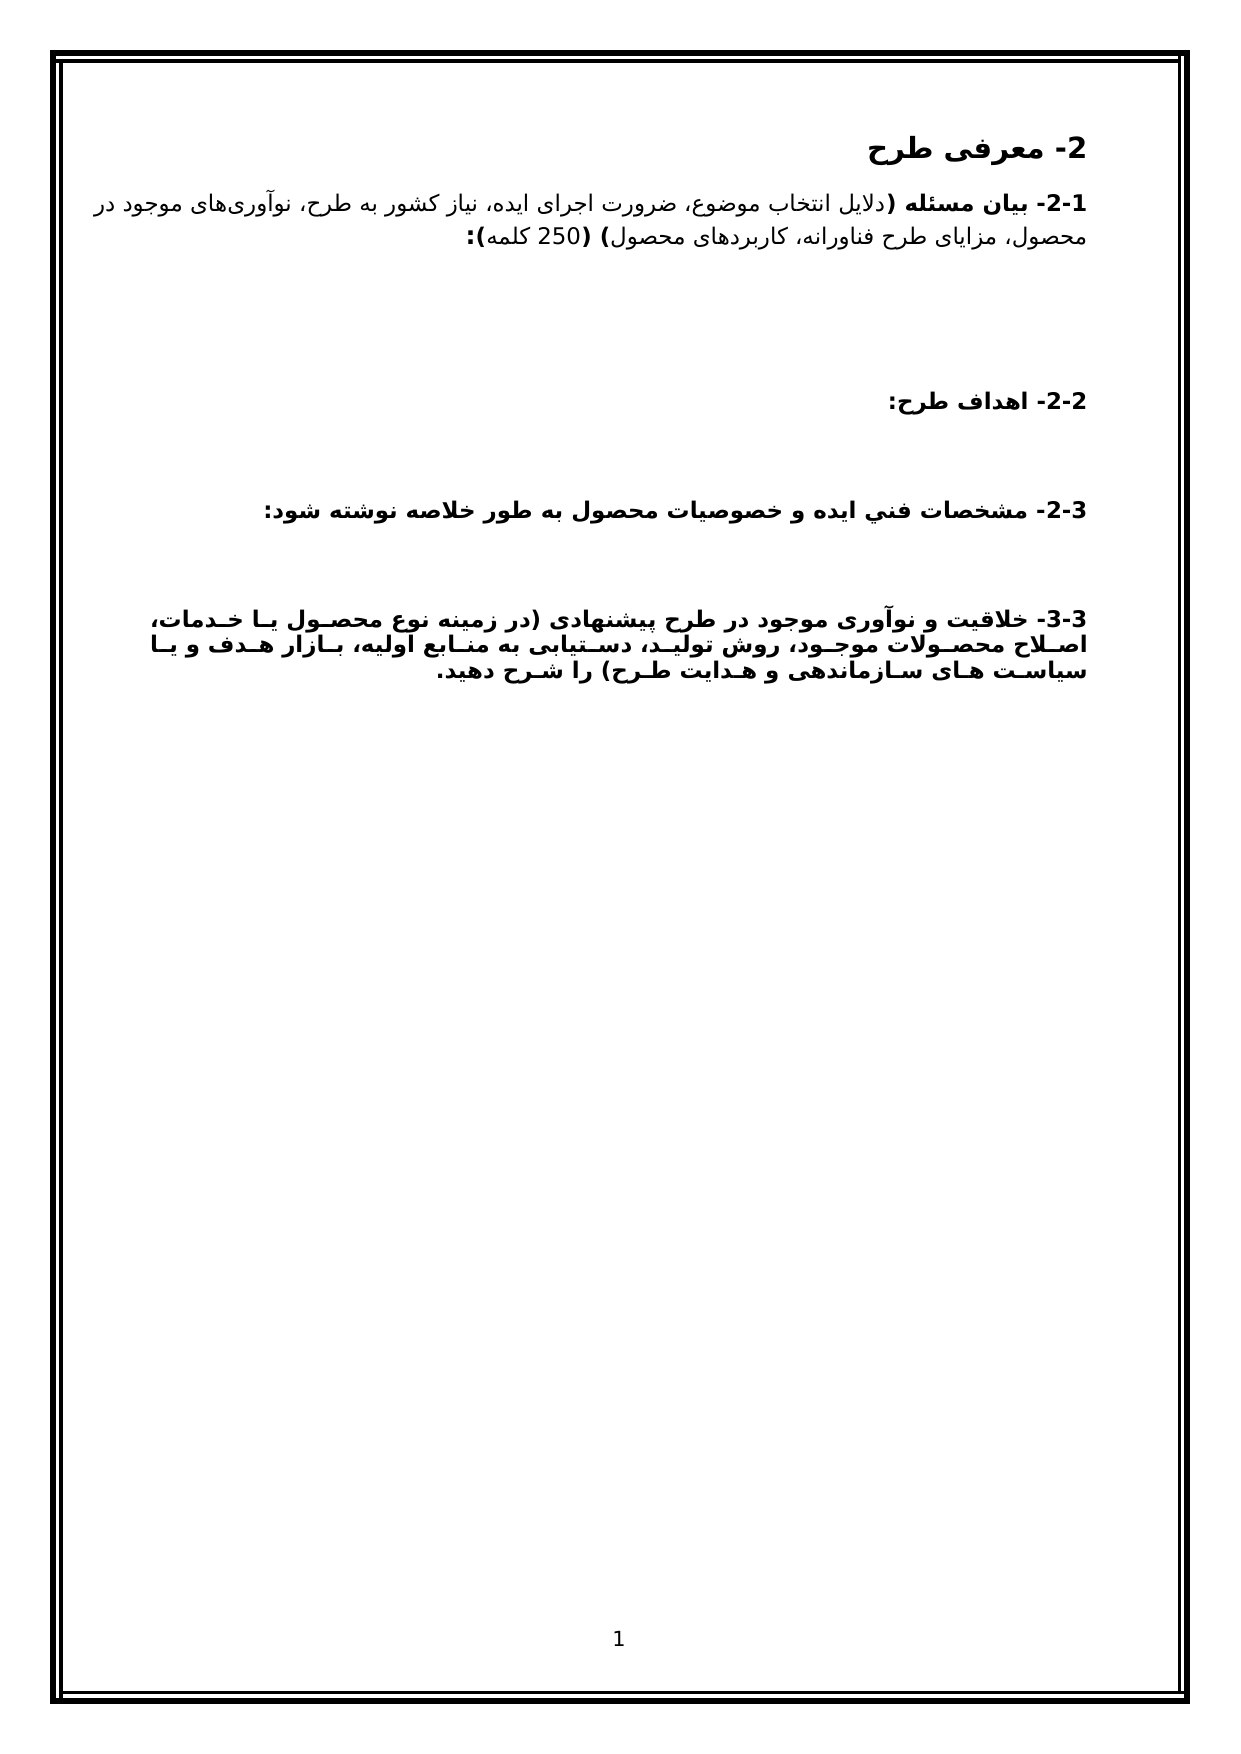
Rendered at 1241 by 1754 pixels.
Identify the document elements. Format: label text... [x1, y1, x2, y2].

list 2-2- اهداف طرح: [94, 388, 1087, 415]
text 2- معرفی طرح [150, 131, 1087, 165]
list 2-1- بیان مسئله (دلایل انتخاب موضوع، ضرورت اجرای ایده، نیاز کشور به طرح، نوآوری‌های موجود در محصول، مزایای طرح فناورانه، کاربردهای محصول) (250 کلمه): [94, 190, 1087, 250]
text 2-3- مشخصات فني ايده و خصوصيات محصول به طور خلاصه نوشته شود: [94, 497, 1087, 524]
list 3-3- خلاقیت‌ و نوآوری‌ موجود در طرح پیشنهادی‌ (در زمینه‌ نوع محصول یا خدمات، اصلاح محصولات موجود، روش تولید، دستیابی‌ به‌ منابع‌ اولیه‌، بازار هدف و یا سیاسـت‌ هـای‌ سـازماندهی‌ و هـدایت‌ طـرح) را شـرح دهید. [150, 606, 1087, 684]
